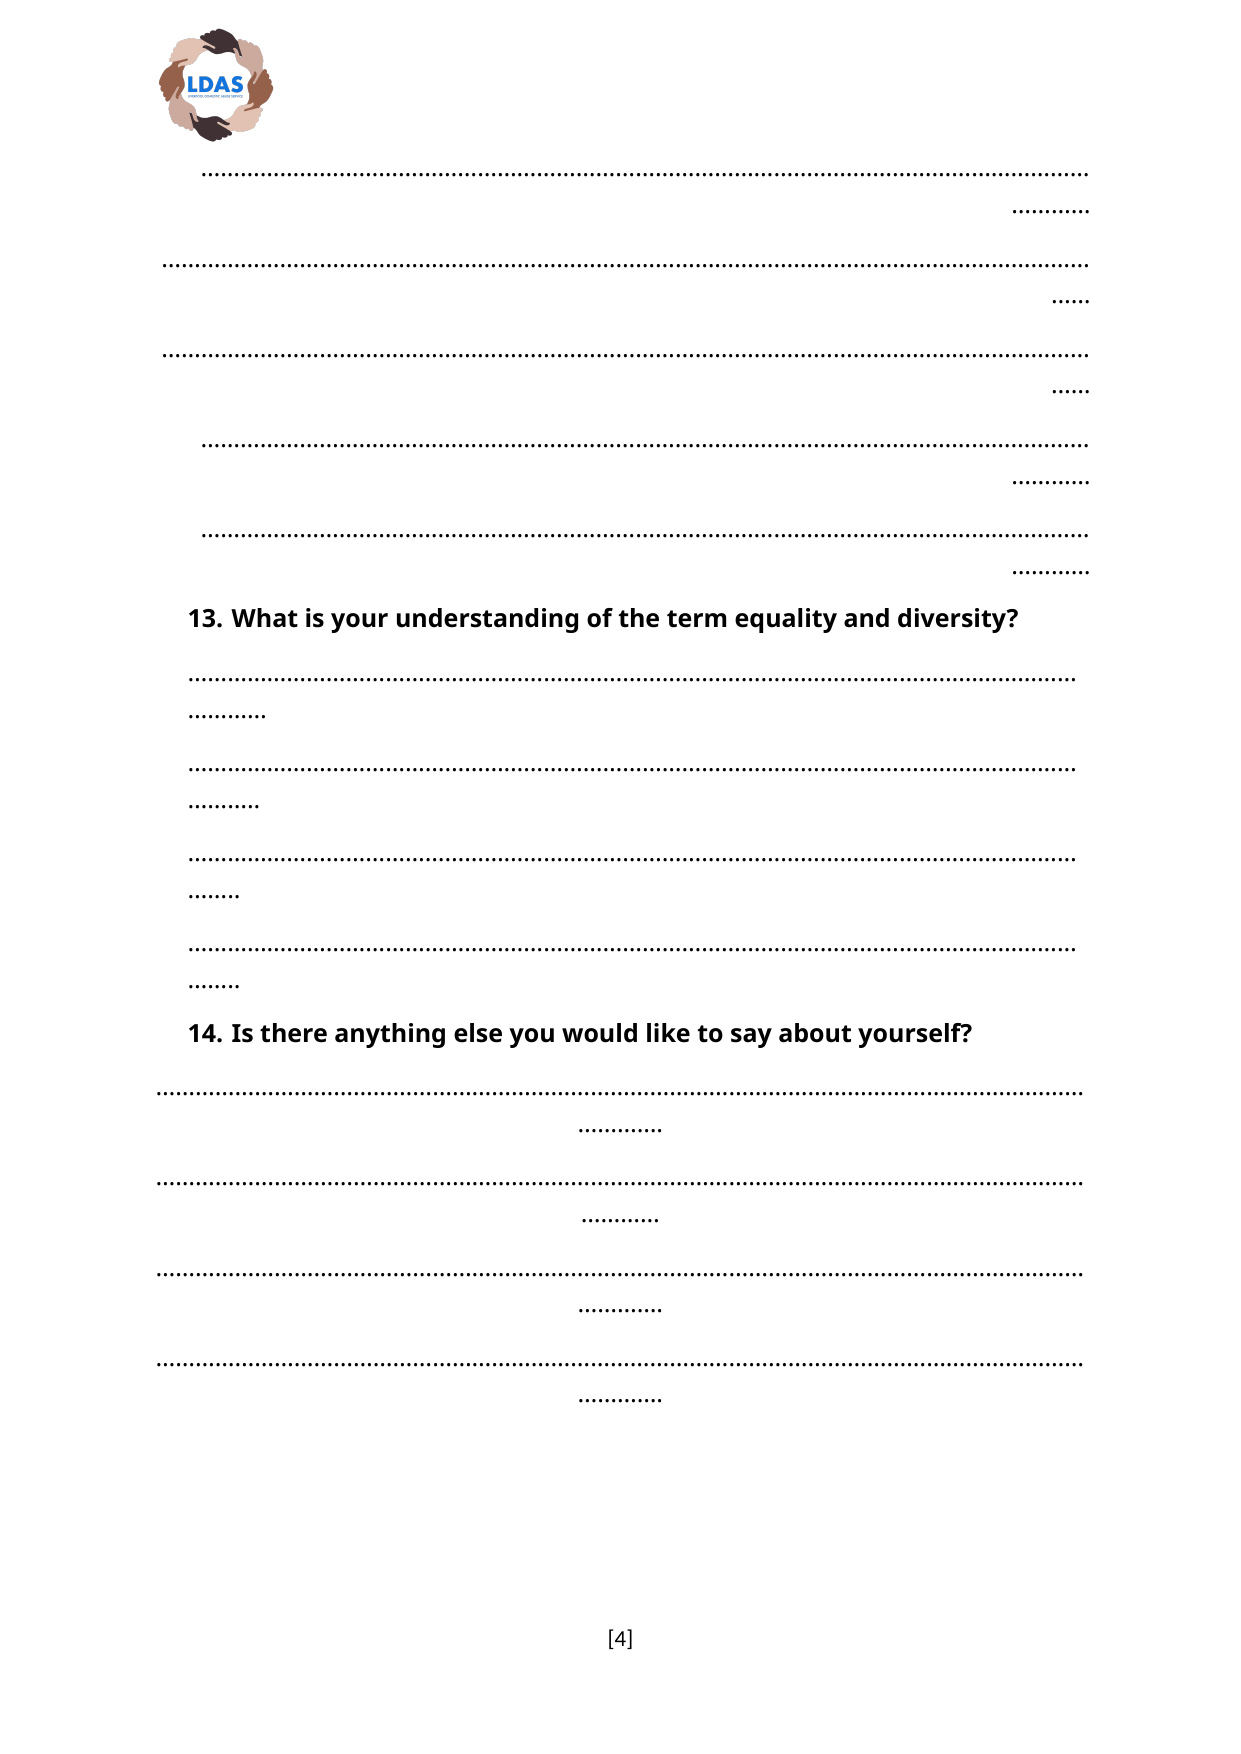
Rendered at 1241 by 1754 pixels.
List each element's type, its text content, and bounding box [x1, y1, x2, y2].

text …………………………………………………………………………………………………………………………….. [187, 835, 1090, 906]
text ………………………………………………………………………………………………………………………………… [187, 421, 1090, 491]
list Is there anything else you would like to say about yourself? [187, 1015, 1090, 1049]
text ………………………………………………………………………………………………………………………………………. [150, 1339, 1090, 1410]
text ………………………………………………………………………………………………………………………………… [187, 150, 1090, 221]
text ………………………………………………………………………………………………………………………………… [187, 654, 1090, 725]
text ……………………………………………………………………………………………………………………………….. [187, 745, 1090, 816]
text ………………………………………………………………………………………………………………………………………. [150, 1249, 1090, 1320]
text ………………………………………………………………………………………………………………………………………. [150, 1069, 1090, 1139]
picture [153, 20, 276, 149]
text ………………………………………………………………………………………………………………………………… [187, 511, 1090, 582]
text ……………………………………………………………………………………………………………………………………… [150, 1159, 1090, 1230]
text ………………………………………………………………………………………………………………………………… [150, 330, 1090, 401]
text …………………………………………………………………………………………………………………………….. [187, 925, 1090, 996]
text ………………………………………………………………………………………………………………………………… [150, 240, 1090, 311]
list What is your understanding of the term equality and diversity? [187, 601, 1090, 635]
